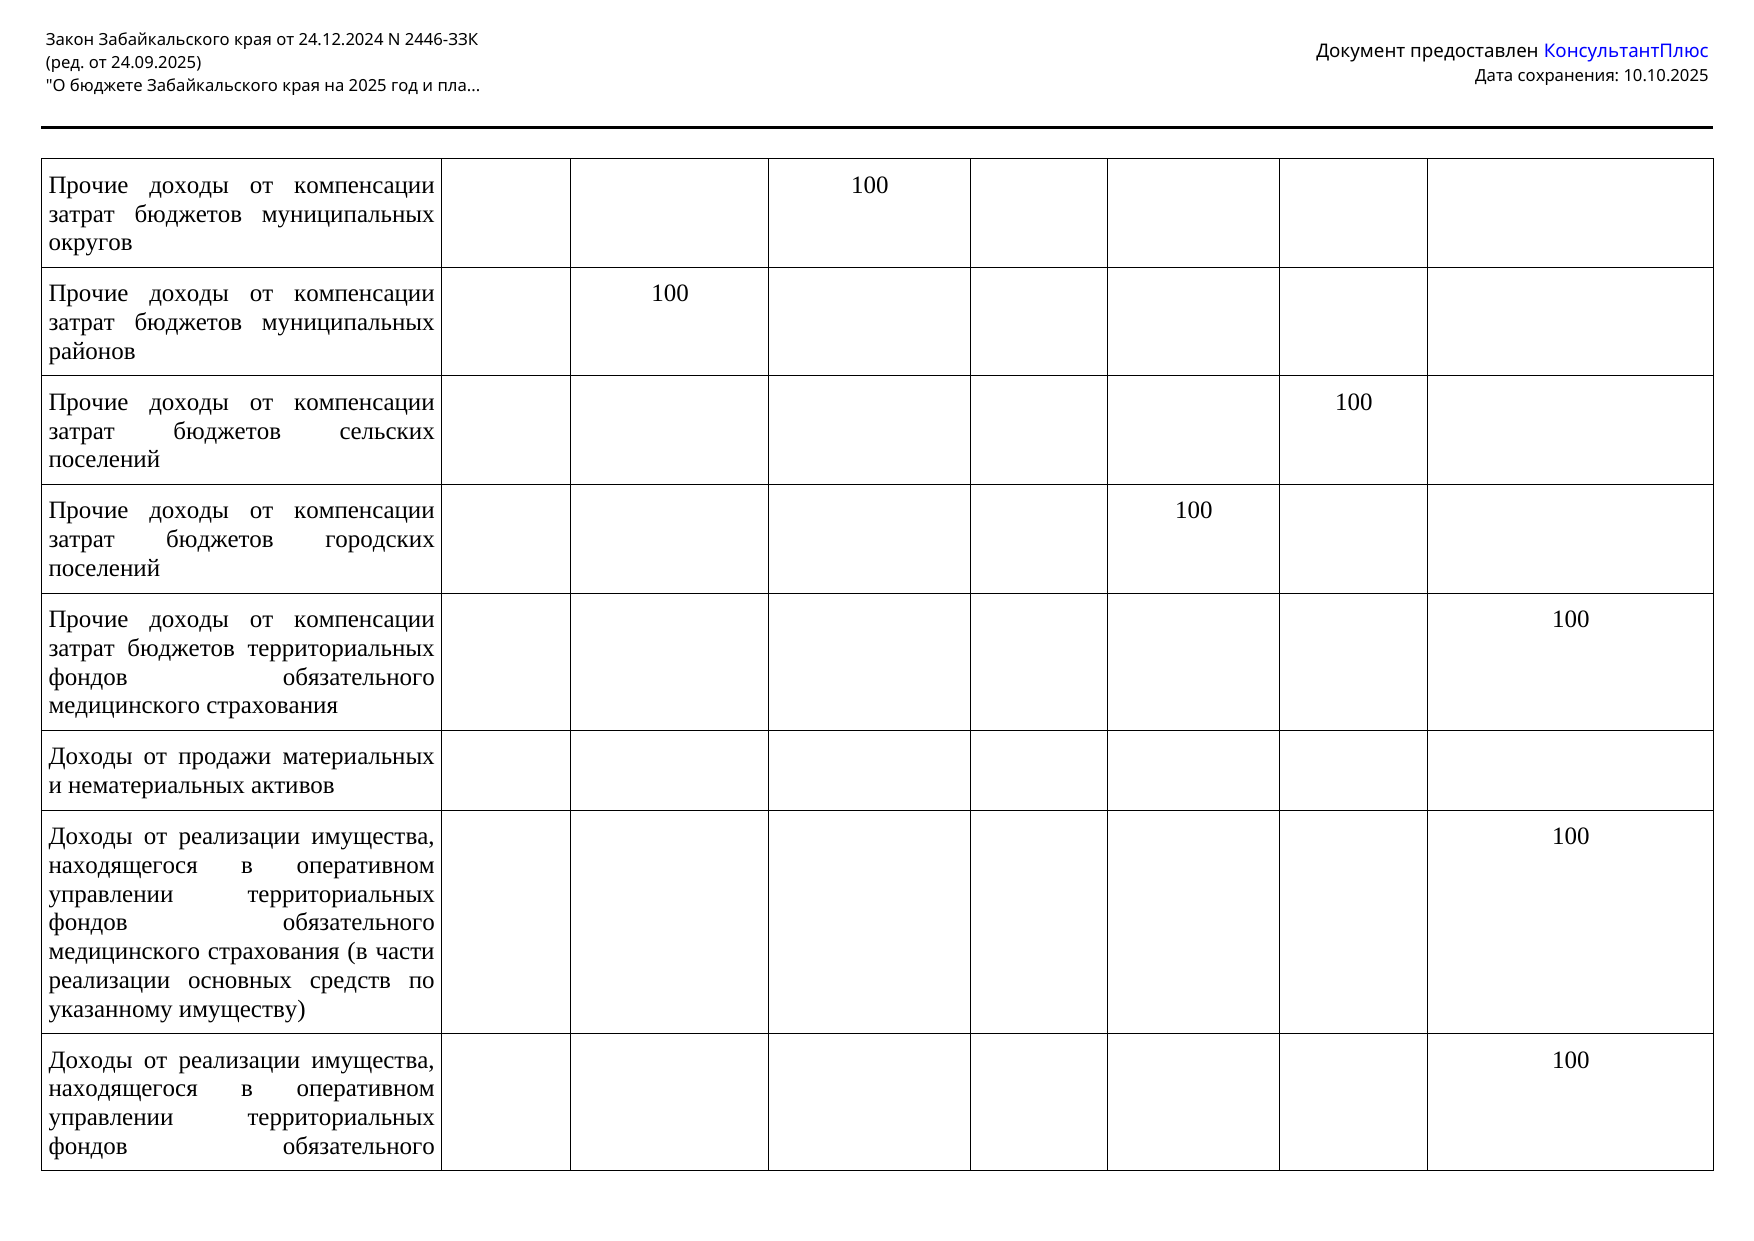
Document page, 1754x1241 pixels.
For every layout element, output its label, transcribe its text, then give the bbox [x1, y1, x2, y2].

table_cell [1108, 376, 1279, 484]
table_cell [1428, 159, 1713, 267]
table_cell [571, 376, 768, 484]
table_cell [971, 268, 1107, 375]
table_cell [769, 594, 970, 730]
table_cell [1280, 731, 1427, 809]
table_cell [1428, 268, 1713, 375]
table_cell [571, 1034, 768, 1170]
table_cell [442, 811, 570, 1033]
table_cell 100 [1280, 376, 1427, 484]
table_cell 100 [769, 159, 970, 267]
table_cell [1108, 811, 1279, 1033]
table_cell 100 [1428, 811, 1713, 1033]
table_cell Прочие доходы от компенсации затрат бюджетов муниципальных районов [42, 268, 441, 375]
table_cell [971, 485, 1107, 592]
table_cell Прочие доходы от компенсации затрат бюджетов муниципальных округов [42, 159, 441, 267]
table_cell [1108, 1034, 1279, 1170]
table_cell [1280, 268, 1427, 375]
table_cell [971, 159, 1107, 267]
table_cell [442, 1034, 570, 1170]
table_cell [571, 594, 768, 730]
table_cell [1428, 731, 1713, 809]
table_cell [769, 811, 970, 1033]
table_cell [769, 376, 970, 484]
table_cell [1280, 159, 1427, 267]
table_cell 100 [1108, 485, 1279, 592]
table_cell [971, 376, 1107, 484]
table_cell [1108, 159, 1279, 267]
table_cell [442, 594, 570, 730]
table_cell [442, 485, 570, 592]
table_cell [971, 594, 1107, 730]
table_cell [442, 376, 570, 484]
table_cell [1428, 485, 1713, 592]
table_cell [442, 268, 570, 375]
table_cell Доходы от продажи материальных и нематериальных активов [42, 731, 441, 809]
table_cell Прочие доходы от компенсации затрат бюджетов территориальных фондов обязательного медицинского страхования [42, 594, 441, 730]
table_cell [769, 268, 970, 375]
table_cell [1108, 731, 1279, 809]
table_cell Доходы от реализации имущества, находящегося в оперативном управлении территориальных фондов обязательного медицинского страхования (в части реализации основных средств по указанному имуществу) [42, 811, 441, 1033]
table_cell [769, 731, 970, 809]
table_cell [442, 159, 570, 267]
table_cell [1280, 594, 1427, 730]
table_cell [571, 485, 768, 592]
table_cell [1428, 376, 1713, 484]
table_cell Прочие доходы от компенсации затрат бюджетов сельских поселений [42, 376, 441, 484]
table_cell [42, 1034, 441, 1170]
table_cell [571, 731, 768, 809]
table_cell [769, 485, 970, 592]
table_cell [971, 731, 1107, 809]
table_cell [971, 811, 1107, 1033]
table_cell Прочие доходы от компенсации затрат бюджетов городских поселений [42, 485, 441, 592]
table_cell 100 [1428, 594, 1713, 730]
table_cell [442, 731, 570, 809]
table_cell 100 [571, 268, 768, 375]
table_cell [571, 811, 768, 1033]
table_cell 100 [1428, 1034, 1713, 1170]
table_cell [1280, 1034, 1427, 1170]
table_cell [769, 1034, 970, 1170]
table_cell [571, 159, 768, 267]
table_cell [1108, 268, 1279, 375]
table_cell [1280, 485, 1427, 592]
table_cell [1108, 594, 1279, 730]
table_cell [971, 1034, 1107, 1170]
table_cell [1280, 811, 1427, 1033]
